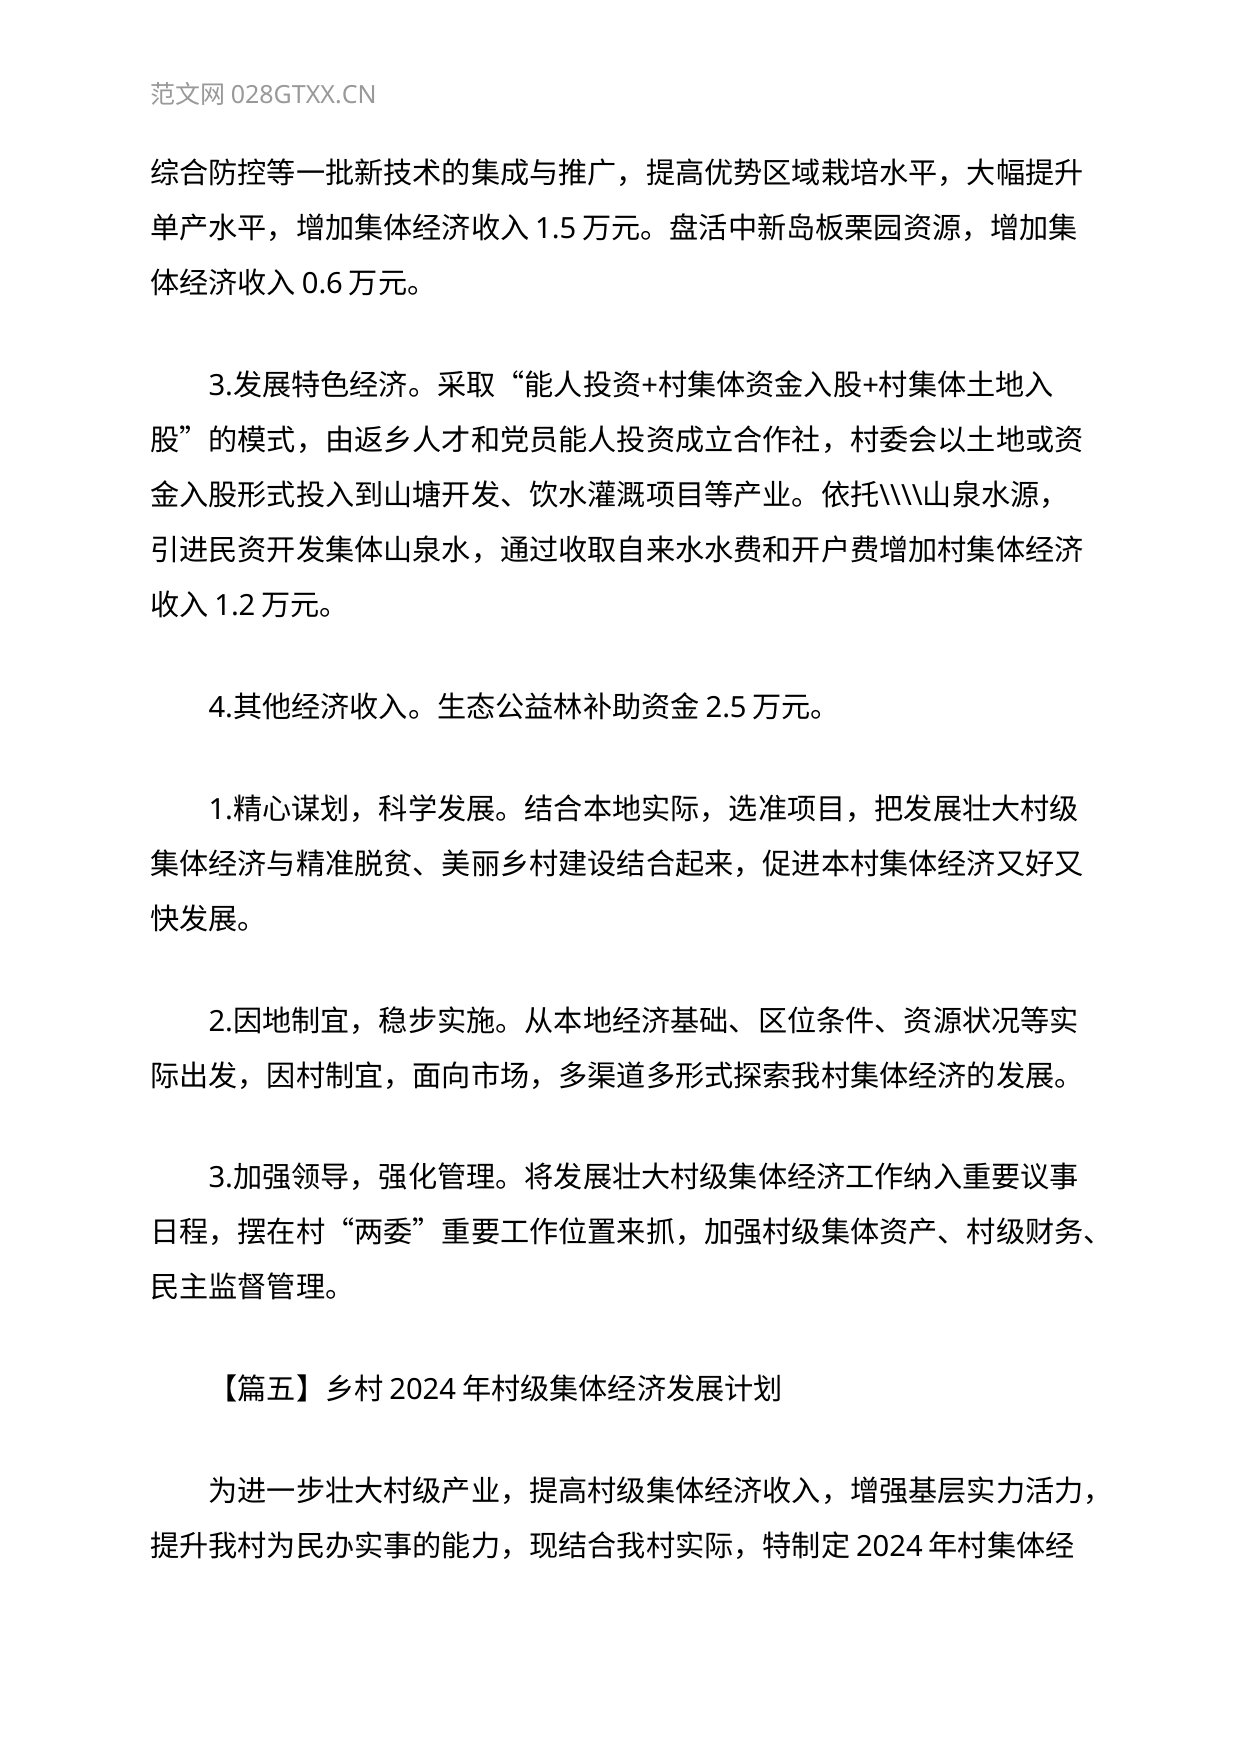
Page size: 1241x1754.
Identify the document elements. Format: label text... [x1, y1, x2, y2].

text 3.发展特色经济。采取“能人投资+村集体资金入股+村集体土地入股”的模式，由返乡人才和党员能人投资成立合作社，村委会以土地或资金入股形式投入到山塘开发、饮水灌溉项目等产业。依托\\\\山泉水源，引进民资开发集体山泉水，通过收取自来水水费和开户费增加村集体经济收入1.2万元。 [150, 362, 1090, 624]
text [150, 150, 1090, 302]
text 1.精心谋划，科学发展。结合本地实际，选准项目，把发展壮大村级集体经济与精准脱贫、美丽乡村建设结合起来，促进本村集体经济又好又快发展。 [150, 786, 1090, 938]
text 3.加强领导，强化管理。将发展壮大村级集体经济工作纳入重要议事日程，摆在村“两委”重要工作位置来抓，加强村级集体资产、村级财务、民主监督管理。 [150, 1154, 1090, 1306]
text 【篇五】乡村2024年村级集体经济发展计划 [150, 1366, 1090, 1408]
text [150, 1468, 1090, 1565]
text 2.因地制宜，稳步实施。从本地经济基础、区位条件、资源状况等实际出发，因村制宜，面向市场，多渠道多形式探索我村集体经济的发展。 [150, 997, 1090, 1094]
text 4.其他经济收入。生态公益林补助资金2.5万元。 [150, 684, 1090, 726]
